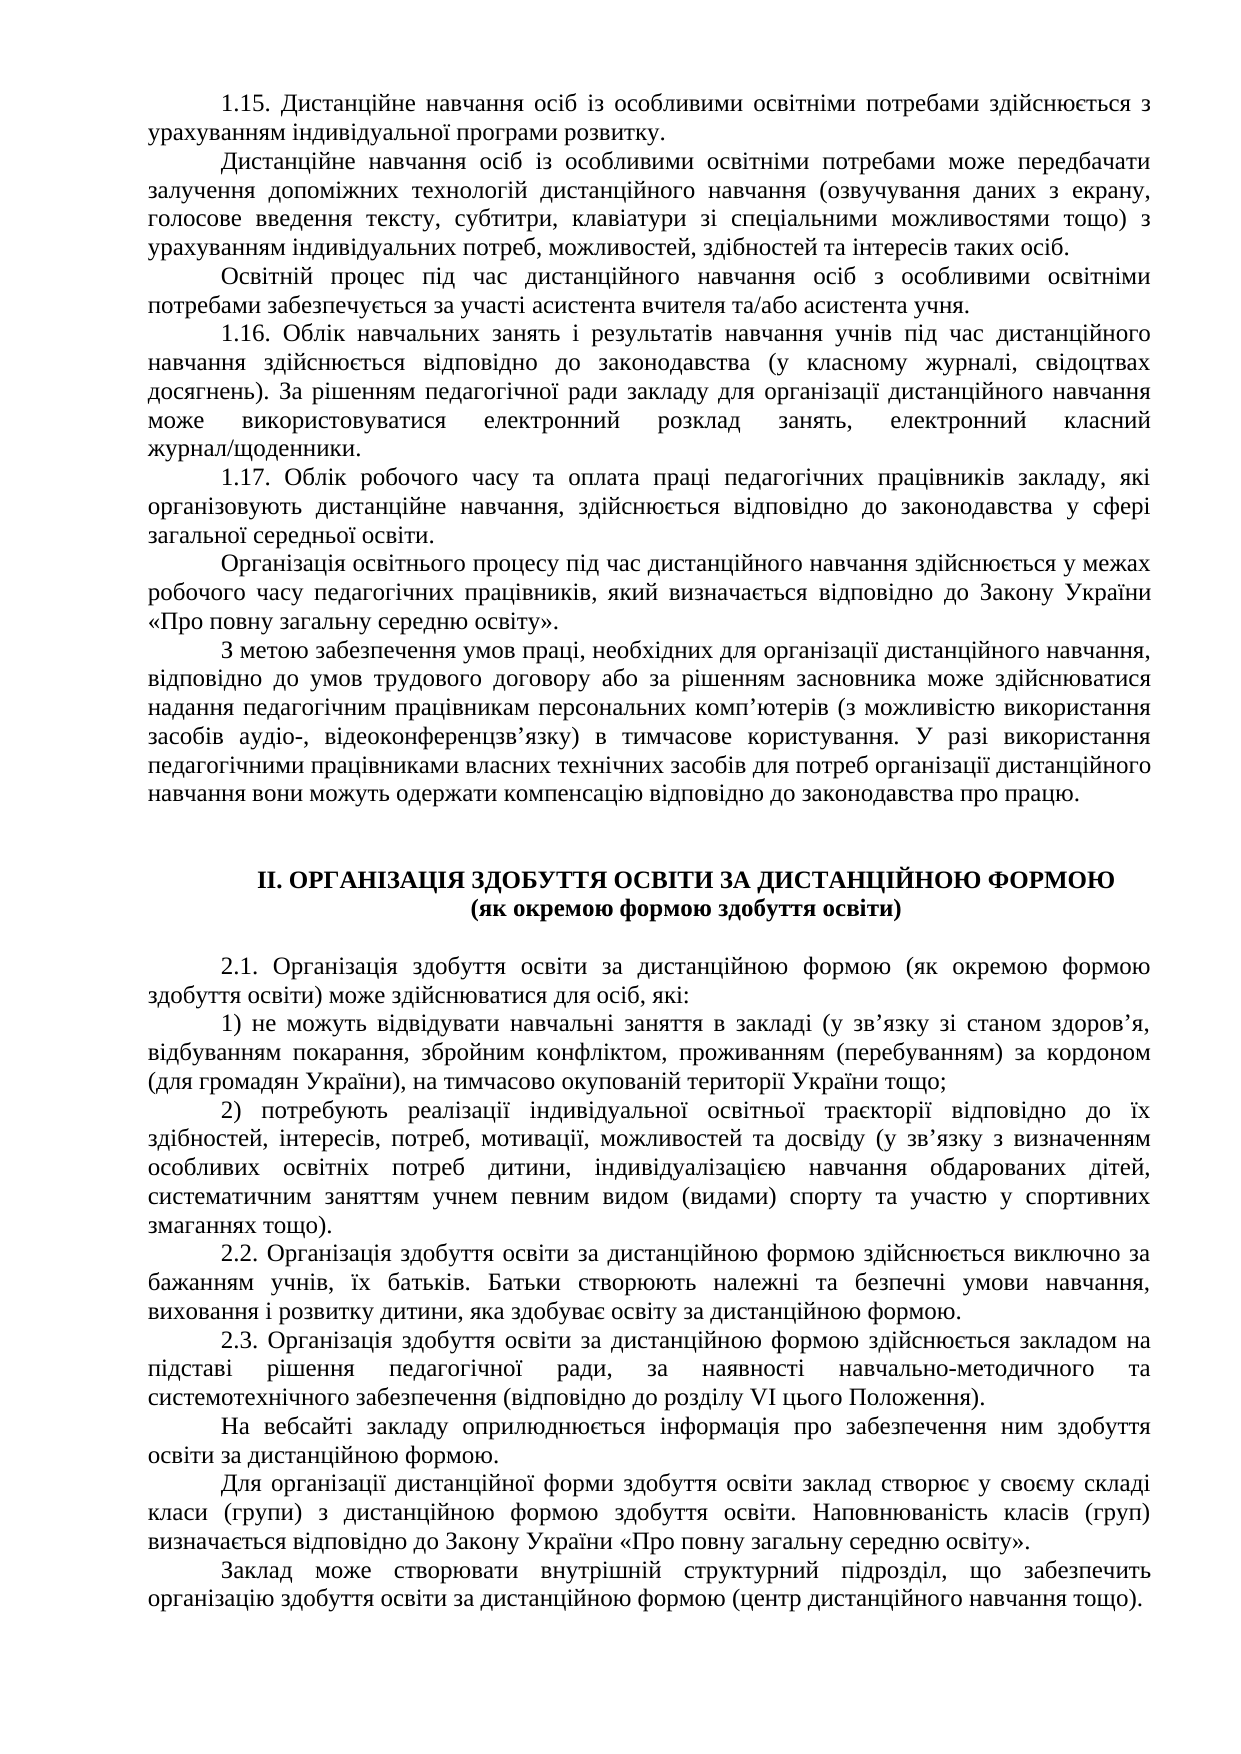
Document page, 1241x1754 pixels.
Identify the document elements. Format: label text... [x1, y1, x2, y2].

text 1.16. Облік навчальних занять і результатів навчання учнів під час дистанційного навчання здійснюється відповідно до законодавства (у класному журналі, свідоцтвах досягнень). За рішенням педагогічної ради закладу для організації дистанційного навчання може використовуватися електронний розклад занять, електронний класний журнал/щоденники. [148, 318, 1152, 462]
text 2.1. Організація здобуття освіти за дистанційною формою (як окремою формою здобуття освіти) може здійснюватися для осіб, які: [148, 951, 1152, 1008]
text 1.17. Облік робочого часу та оплата праці педагогічних працівників закладу, які організовують дистанційне навчання, здійснюється відповідно до законодавства у сфері загальної середньої освіти. [148, 462, 1152, 548]
text Для організації дистанційної форми здобуття освіти заклад створює у своєму складі класи (групи) з дистанційною формою здобуття освіти. Наповнюваність класів (груп) визначається відповідно до Закону України «Про повну загальну середню освіту». [148, 1468, 1152, 1555]
text З метою забезпечення умов праці, необхідних для організації дистанційного навчання, відповідно до умов трудового договору або за рішенням засновника може здійснюватися надання педагогічним працівникам персональних комп’ютерів (з можливістю використання засобів аудіо-, відеоконференцзв’язку) в тимчасове користування. У разі використання педагогічними працівниками власних технічних засобів для потреб організації дистанційного навчання вони можуть одержати компенсацію відповідно до законодавства про працю. [148, 635, 1152, 807]
text 2.2. Організація здобуття освіти за дистанційною формою здійснюється виключно за бажанням учнів, їх батьків. Батьки створюють належні та безпечні умови навчання, виховання і розвитку дитини, яка здобуває освіту за дистанційною формою. [148, 1238, 1152, 1325]
text Організація освітнього процесу під час дистанційного навчання здійснюється у межах робочого часу педагогічних працівників, який визначається відповідно до Закону України «Про повну загальну середню освіту». [148, 548, 1152, 635]
text 2.3. Організація здобуття освіти за дистанційною формою здійснюється закладом на підставі рішення педагогічної ради, за наявності навчально-методичного та системотехнічного забезпечення (відповідно до розділу VI цього Положення). [148, 1325, 1152, 1411]
text Заклад може створювати внутрішній структурний підрозділ, що забезпечить організацію здобуття освіти за дистанційною формою (центр дистанційного навчання тощо). [148, 1555, 1152, 1612]
text Освітній процес під час дистанційного навчання осіб з особливими освітніми потребами забезпечується за участі асистента вчителя та/або асистента учня. [148, 261, 1152, 318]
text 2) потребують реалізації індивідуальної освітньої траєкторії відповідно до їх здібностей, інтересів, потреб, мотивації, можливостей та досвіду (у зв’язку з визначенням особливих освітніх потреб дитини, індивідуалізацією навчання обдарованих дітей, систематичним заняттям учнем певним видом (видами) спорту та участю у спортивних змаганнях тощо). [148, 1095, 1152, 1238]
text 1) не можуть відвідувати навчальні заняття в закладі (у зв’язку зі станом здоров’я, відбуванням покарання, збройним конфліктом, проживанням (перебуванням) за кордоном (для громадян України), на тимчасово окупованій території України тощо; [148, 1008, 1152, 1095]
text Дистанційне навчання осіб із особливими освітніми потребами може передбачати залучення допоміжних технологій дистанційного навчання (озвучування даних з екрану, голосове введення тексту, субтитри, клавіатури зі спеціальними можливостями тощо) з урахуванням індивідуальних потреб, можливостей, здібностей та інтересів таких осіб. [148, 146, 1152, 261]
text (як окремою формою здобуття освіти) [148, 893, 1152, 922]
text II. ОРГАНІЗАЦІЯ ЗДОБУТТЯ ОСВІТИ ЗА ДИСТАНЦІЙНОЮ ФОРМОЮ [148, 865, 1152, 893]
text На вебсайті закладу оприлюднюється інформація про забезпечення ним здобуття освіти за дистанційною формою. [148, 1411, 1152, 1468]
text 1.15. Дистанційне навчання осіб із особливими освітніми потребами здійснюється з урахуванням індивідуальної програми розвитку. [148, 88, 1152, 146]
